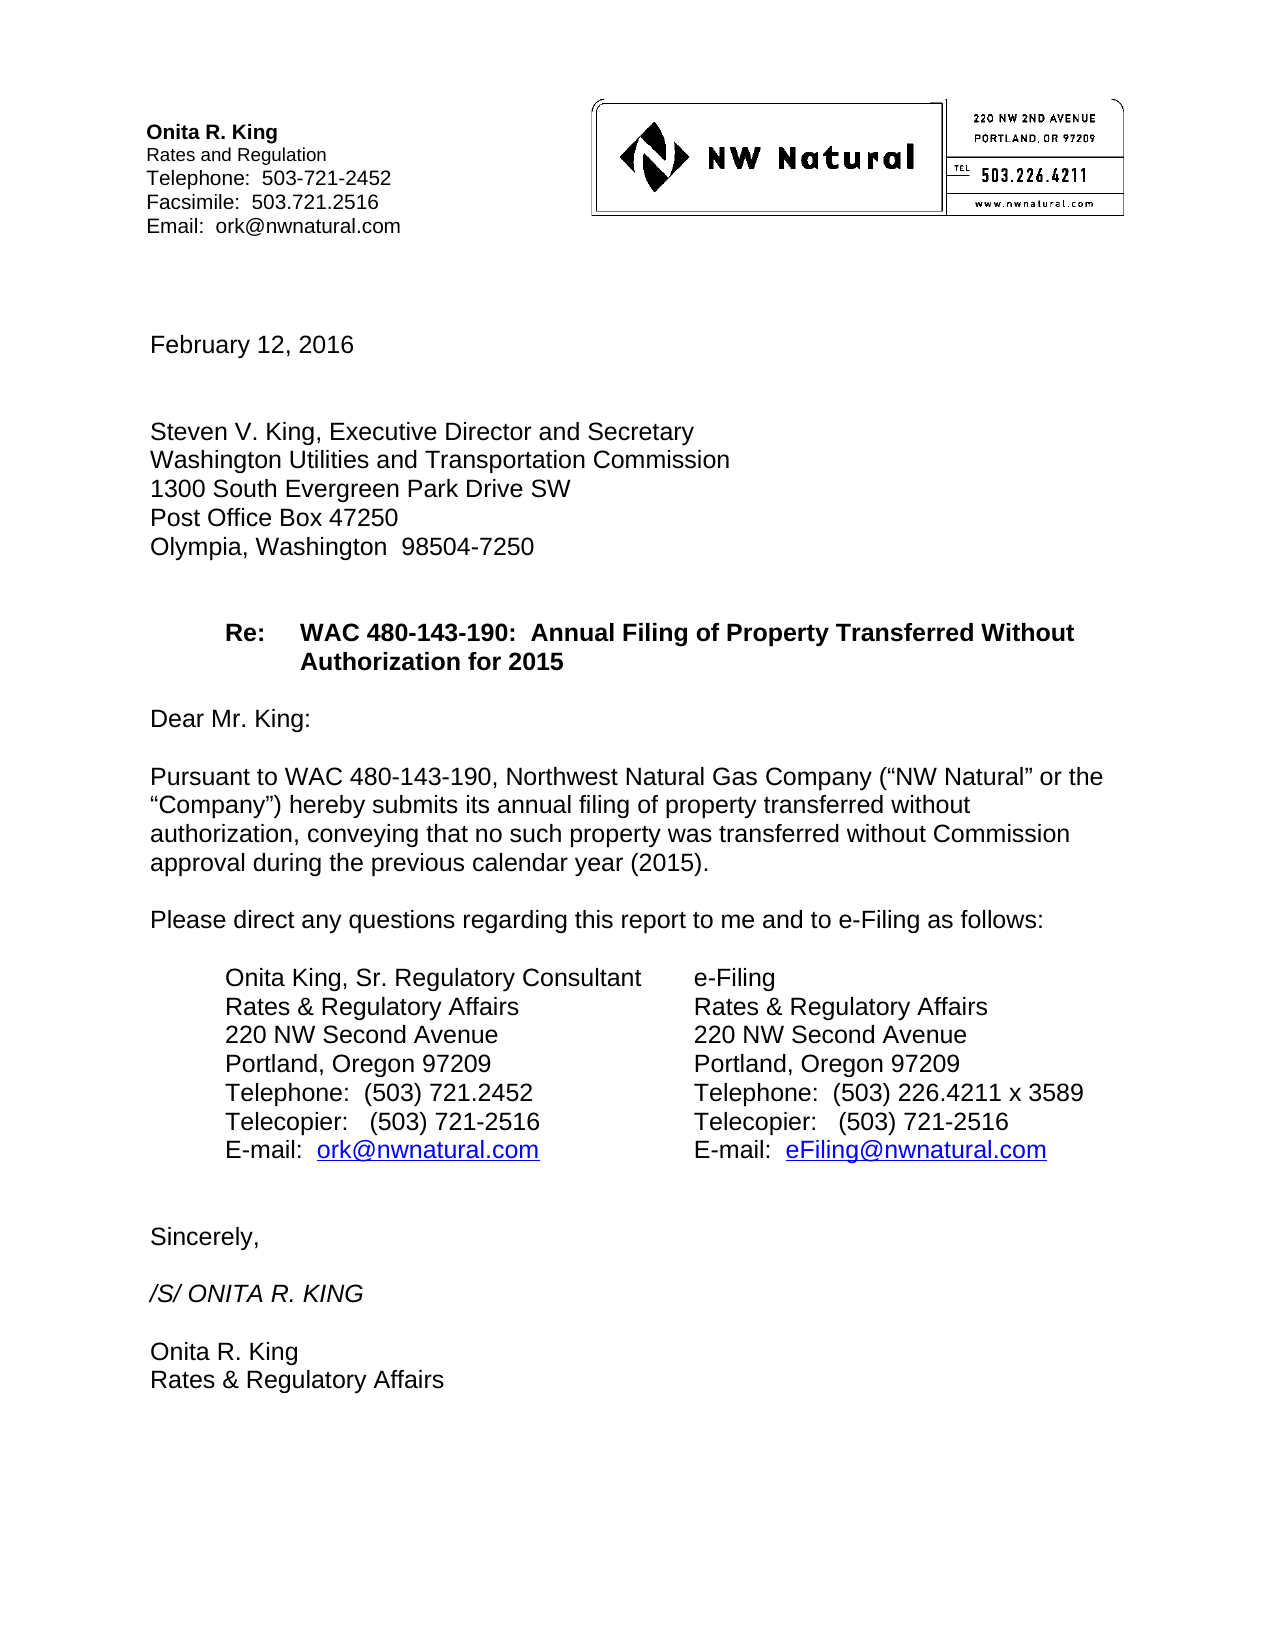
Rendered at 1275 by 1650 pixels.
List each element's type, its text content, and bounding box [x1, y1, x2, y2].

text Rates & Regulatory Affairs [150, 1365, 1125, 1394]
text 220 NW Second Avenue 220 NW Second Avenue [225, 1020, 1125, 1049]
text Rates & Regulatory Affairs Rates & Regulatory Affairs [225, 992, 1125, 1020]
text Telephone: (503) 721.2452 Telephone: (503) 226.4211 x 3589 [225, 1078, 1125, 1107]
text Steven V. King, Executive Director and Secretary [150, 417, 1125, 445]
text Post Office Box 47250 [150, 503, 1125, 532]
text Pursuant to WAC 480-143-190, Northwest Natural Gas Company (“NW Natural” or the “Company”) hereby submits its annual filing of property transferred without authorization, conveying that no such property was transferred without Commission approval during the previous calendar year (2015). [150, 762, 1125, 877]
text Please direct any questions regarding this report to me and to e-Filing as follows: [150, 905, 1125, 934]
text Sincerely, [150, 1222, 1125, 1250]
text Utilities and Transportation Commission [150, 445, 1125, 474]
text /S/ ONITA R. KING [150, 1279, 1125, 1308]
text Onita King, Sr. Regulatory Consultant e-Filing [225, 963, 1125, 992]
text Portland, Oregon 97209 Portland, Oregon 97209 [225, 1049, 1125, 1078]
text E-mail: ork@nwnatural.com E-mail: eFiling@nwnatural.com [225, 1135, 1125, 1164]
text Telecopier: (503) 721-2516 Telecopier: (503) 721-2516 [225, 1107, 1125, 1135]
text February 12, 2016 [150, 330, 1125, 359]
text Re: WAC 480-143-190: Annual Filing of Property Transferred Without Authorization for 2015 [225, 618, 1125, 675]
text Onita R. King [150, 1337, 1125, 1365]
text Dear Mr. King: [150, 704, 1125, 733]
picture [591, 99, 1124, 216]
text 1300 South Evergreen Park Drive SW [150, 474, 1125, 503]
